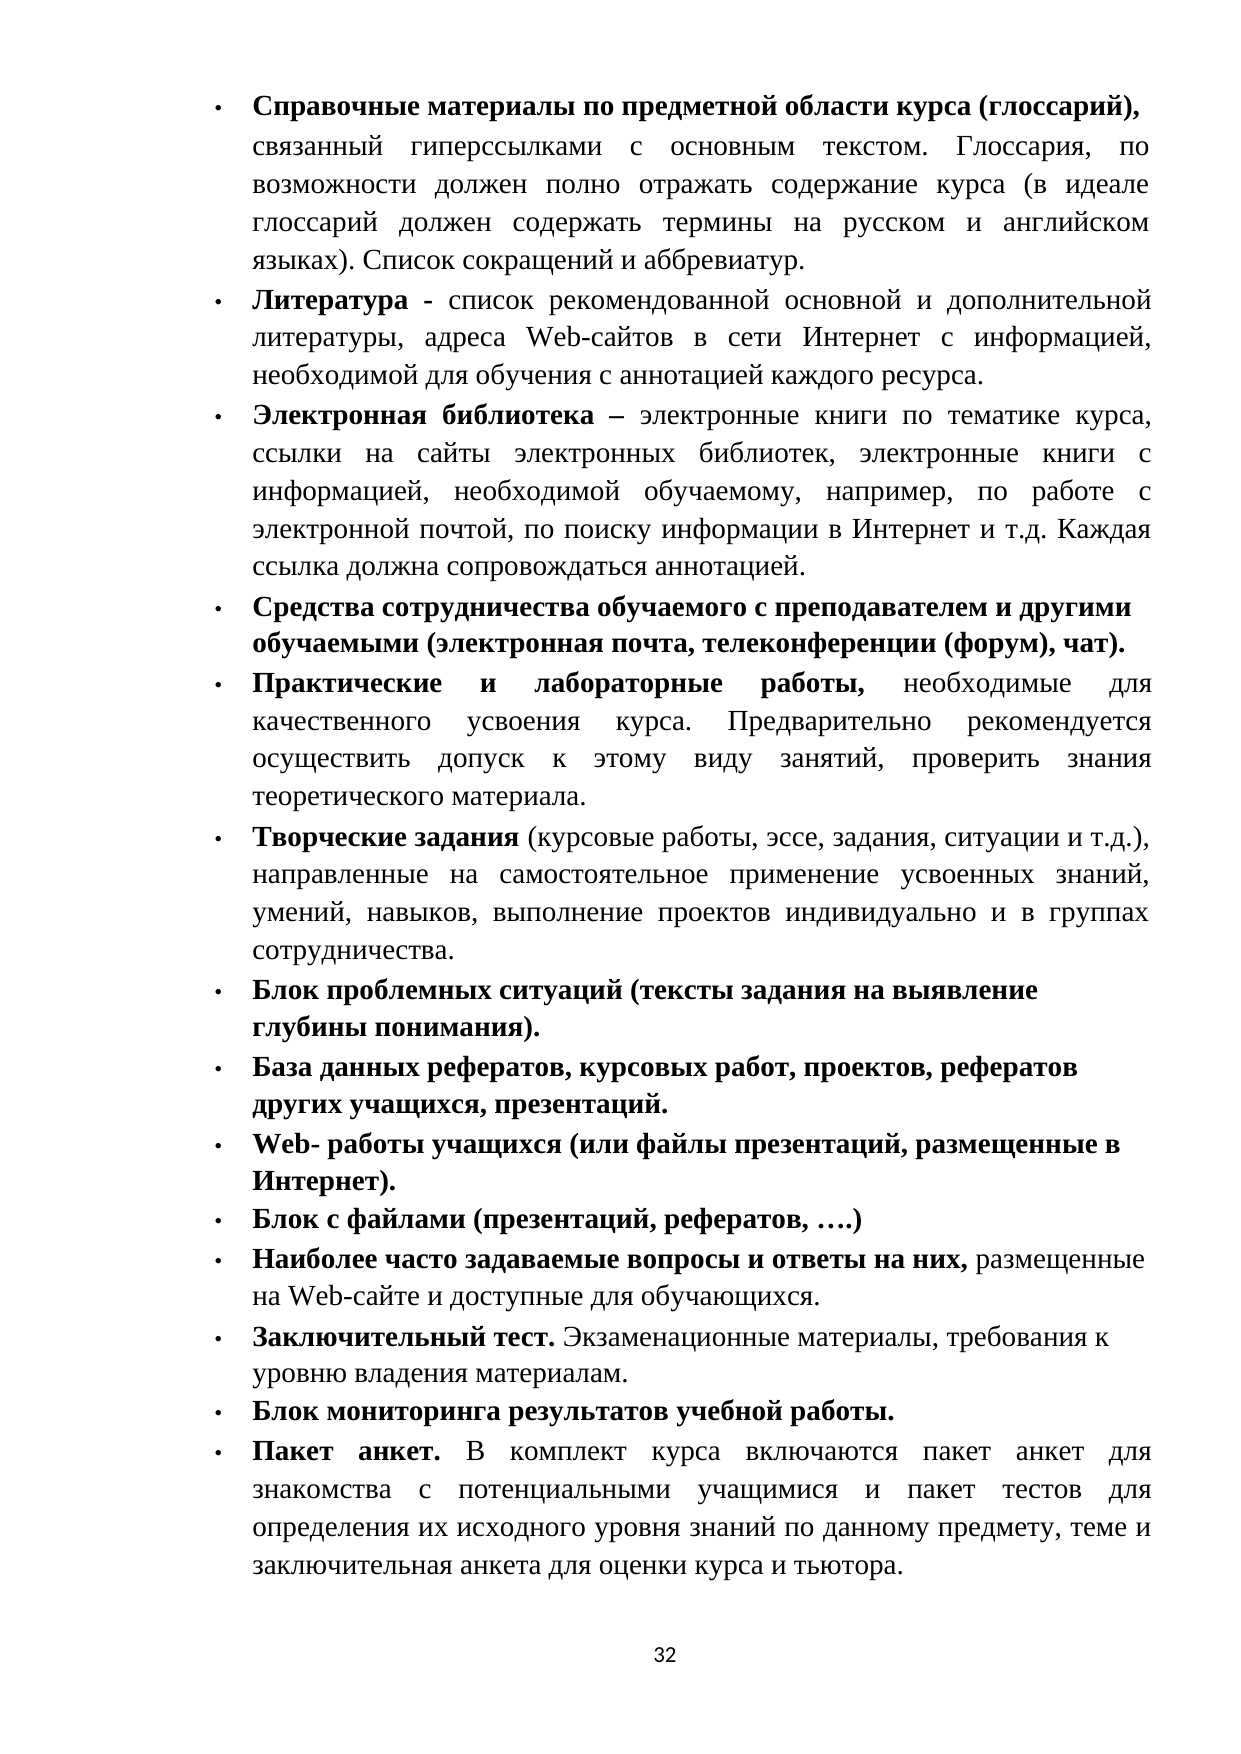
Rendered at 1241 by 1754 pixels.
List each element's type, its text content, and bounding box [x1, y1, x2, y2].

list Заключительный тест. Экзаменационные материалы, требования к уровню владения материалам. [214, 1319, 1150, 1389]
text связанный гиперссылками с основным текстом. Глоссария, по возможности должен полно отражать содержание курса (в идеале глоссарий должен содержать термины на русском и английском языках). Список сокращений и аббревиатур. [252, 128, 1150, 275]
list Web- работы учащихся (или файлы презентаций, размещенные в Интернет). [214, 1127, 1152, 1197]
list Наиболее часто задаваемые вопросы и ответы на них, размещенные на Web-сайте и доступные для обучающихся. [214, 1241, 1152, 1312]
list Пакет анкет. В комплект курса включаются пакет анкет для знакомства с потенциальными учащимися и пакет тестов для определения их исходного уровня знаний по данному предмету, теме и заключительная анкета для оценки курса и тьютора. [214, 1433, 1152, 1580]
list База данных рефератов, курсовых работ, проектов, рефератов других учащихся, презентаций. [214, 1049, 1152, 1120]
list Творческие задания (курсовые работы, эссе, задания, ситуации и т.д.), направленные на самостоятельное применение усвоенных знаний, умений, навыков, выполнение проектов индивидуально и в группах сотрудничества. [214, 819, 1150, 966]
list Средства сотрудничества обучаемого с преподавателем и другими обучаемыми (электронная почта, телеконференции (форум), чат). [214, 589, 1150, 659]
text 32 [150, 1641, 1179, 1668]
list Блок мониторинга результатов учебной работы. [214, 1393, 1152, 1427]
list Литература - список рекомендованной основной и дополнительной литературы, адреса Web-сайтов в сети Интернет с информацией, необходимой для обучения с аннотацией каждого ресурса. [214, 282, 1152, 391]
list Блок с файлами (презентаций, рефератов, ….) [214, 1201, 1152, 1235]
list Справочные материалы по предметной области курса (глоссарий), [214, 88, 1152, 122]
list Практические и лабораторные работы, необходимые для качественного усвоения курса. Предварительно рекомендуется осуществить допуск к этому виду занятий, проверить знания теоретического материала. [214, 665, 1152, 812]
list Электронная библиотека – электронные книги по тематике курса, ссылки на сайты электронных библиотек, электронные книги с информацией, необходимой обучаемому, например, по работе с электронной почтой, по поиску информации в Интернет и т.д. Каждая ссылка должна сопровождаться аннотацией. [214, 397, 1152, 582]
list Блок проблемных ситуаций (тексты задания на выявление глубины понимания). [214, 972, 1150, 1043]
